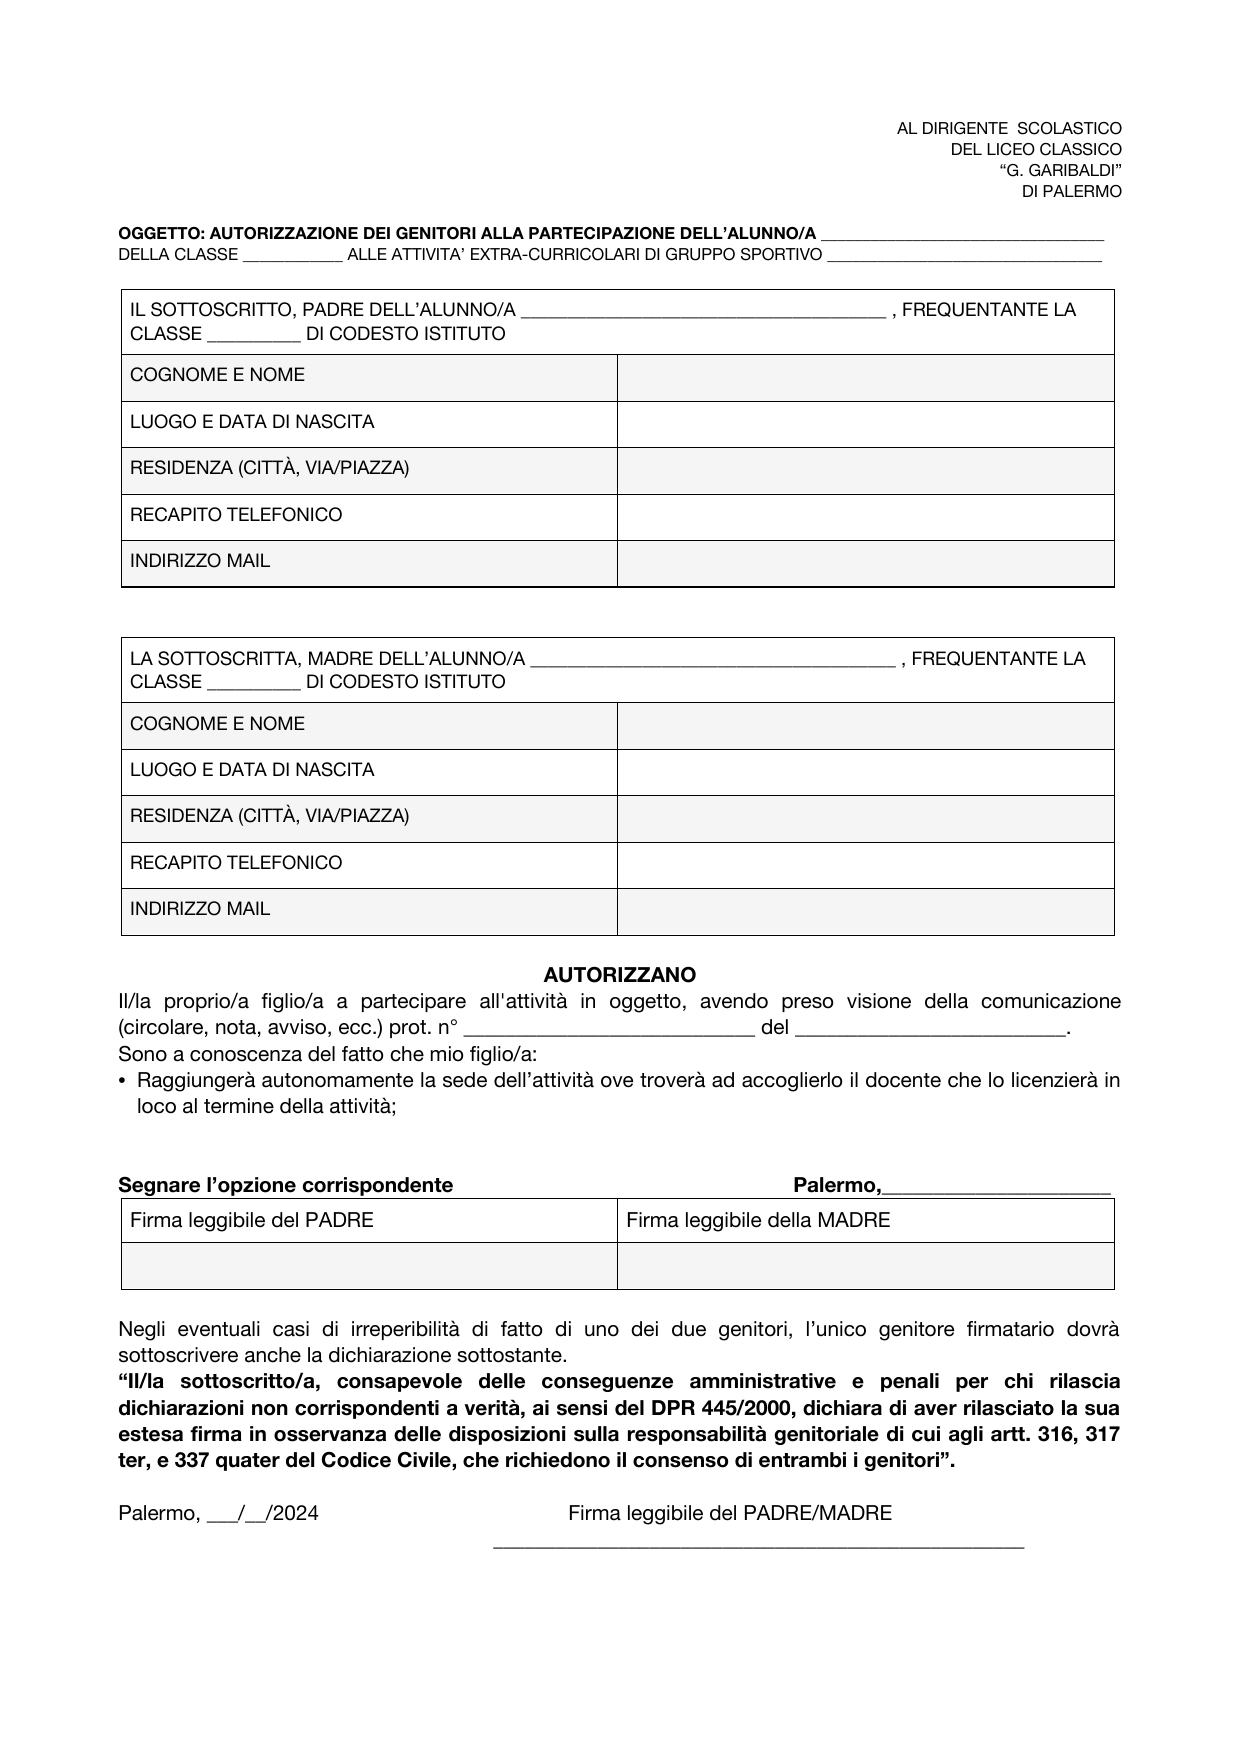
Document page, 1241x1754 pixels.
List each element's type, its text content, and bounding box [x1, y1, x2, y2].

table_cell [618, 402, 1114, 447]
text Palermo, ___/__/2024 Firma leggibile del PADRE/MADRE [118, 1499, 1122, 1526]
table_cell RESIDENZA (CITTÀ, VIA/PIAZZA) [122, 448, 617, 493]
table_cell [618, 355, 1114, 401]
table_header Firma leggibile del PADRE [122, 1199, 617, 1242]
table_cell [122, 1243, 617, 1288]
text Sono a conoscenza del fatto che mio figlio/a: [118, 1041, 1122, 1067]
table_header LA SOTTOSCRITTA, MADRE DELL’ALUNNO/A _______________________________________ , FREQUENTANTE LA CLASSE __________ DI CODESTO ISTITUTO [122, 638, 1114, 702]
table_cell RESIDENZA (CITTÀ, VIA/PIAZZA) [122, 796, 617, 842]
list Raggiungerà autonomamente la sede dell’attività ove troverà ad accoglierlo il docente che lo licenzierà in loco al termine della attività; [118, 1067, 1122, 1119]
text DEL LICEO CLASSICO [118, 139, 1122, 160]
text DELLA CLASSE ____________ ALLE ATTIVITA’ EXTRA-CURRICOLARI DI GRUPPO SPORTIVO _________________________________ [118, 244, 1122, 265]
table_cell COGNOME E NOME [122, 703, 617, 749]
table_cell [618, 541, 1114, 586]
text DI PALERMO [118, 181, 1122, 202]
table_cell INDIRIZZO MAIL [122, 541, 617, 586]
table_cell [618, 703, 1114, 749]
table_cell COGNOME E NOME [122, 355, 617, 401]
table_cell LUOGO E DATA DI NASCITA [122, 402, 617, 447]
text Il/la proprio/a figlio/a a partecipare all'attività in oggetto, avendo preso visione della comunicazione (circolare, nota, avviso, ecc.) prot. n° ____________________________ del __________________________. [118, 988, 1122, 1041]
text AUTORIZZANO [118, 962, 1122, 988]
text Segnare l’opzione corrispondente Palermo,______________________ [118, 1172, 1122, 1198]
text ___________________________________________________ [118, 1526, 1122, 1552]
table_cell [618, 843, 1114, 888]
table_cell [618, 796, 1114, 842]
table_cell RECAPITO TELEFONICO [122, 495, 617, 540]
table_header IL SOTTOSCRITTO, PADRE DELL’ALUNNO/A _______________________________________ , FREQUENTANTE LA CLASSE __________ DI CODESTO ISTITUTO [122, 290, 1114, 354]
text OGGETTO: AUTORIZZAZIONE DEI GENITORI ALLA PARTECIPAZIONE DELL’ALUNNO/A __________________________________ [118, 223, 1122, 244]
table_cell [618, 448, 1114, 493]
table_cell RECAPITO TELEFONICO [122, 843, 617, 888]
table_header Firma leggibile della MADRE [618, 1199, 1114, 1242]
text “Il/la sottoscritto/a, consapevole delle conseguenze amministrative e penali per chi rilascia dichiarazioni non corrispondenti a verità, ai sensi del DPR 445/2000, dichiara di aver rilasciato la sua estesa firma in osservanza delle disposizioni sulla responsabilità genitoriale di cui agli artt. 316, 317 ter, e 337 quater del Codice Civile, che richiedono il consenso di entrambi i genitori”. [118, 1368, 1122, 1473]
text Negli eventuali casi di irreperibilità di fatto di uno dei due genitori, l’unico genitore firmatario dovrà sottoscrivere anche la dichiarazione sottostante. [118, 1316, 1122, 1368]
text “G. GARIBALDI” [118, 160, 1122, 181]
table_cell [618, 750, 1114, 795]
text AL DIRIGENTE SCOLASTICO [118, 118, 1122, 139]
table_cell [618, 889, 1114, 934]
table_cell INDIRIZZO MAIL [122, 889, 617, 934]
table_cell [618, 1243, 1114, 1288]
table_cell LUOGO E DATA DI NASCITA [122, 750, 617, 795]
table_cell [618, 495, 1114, 540]
